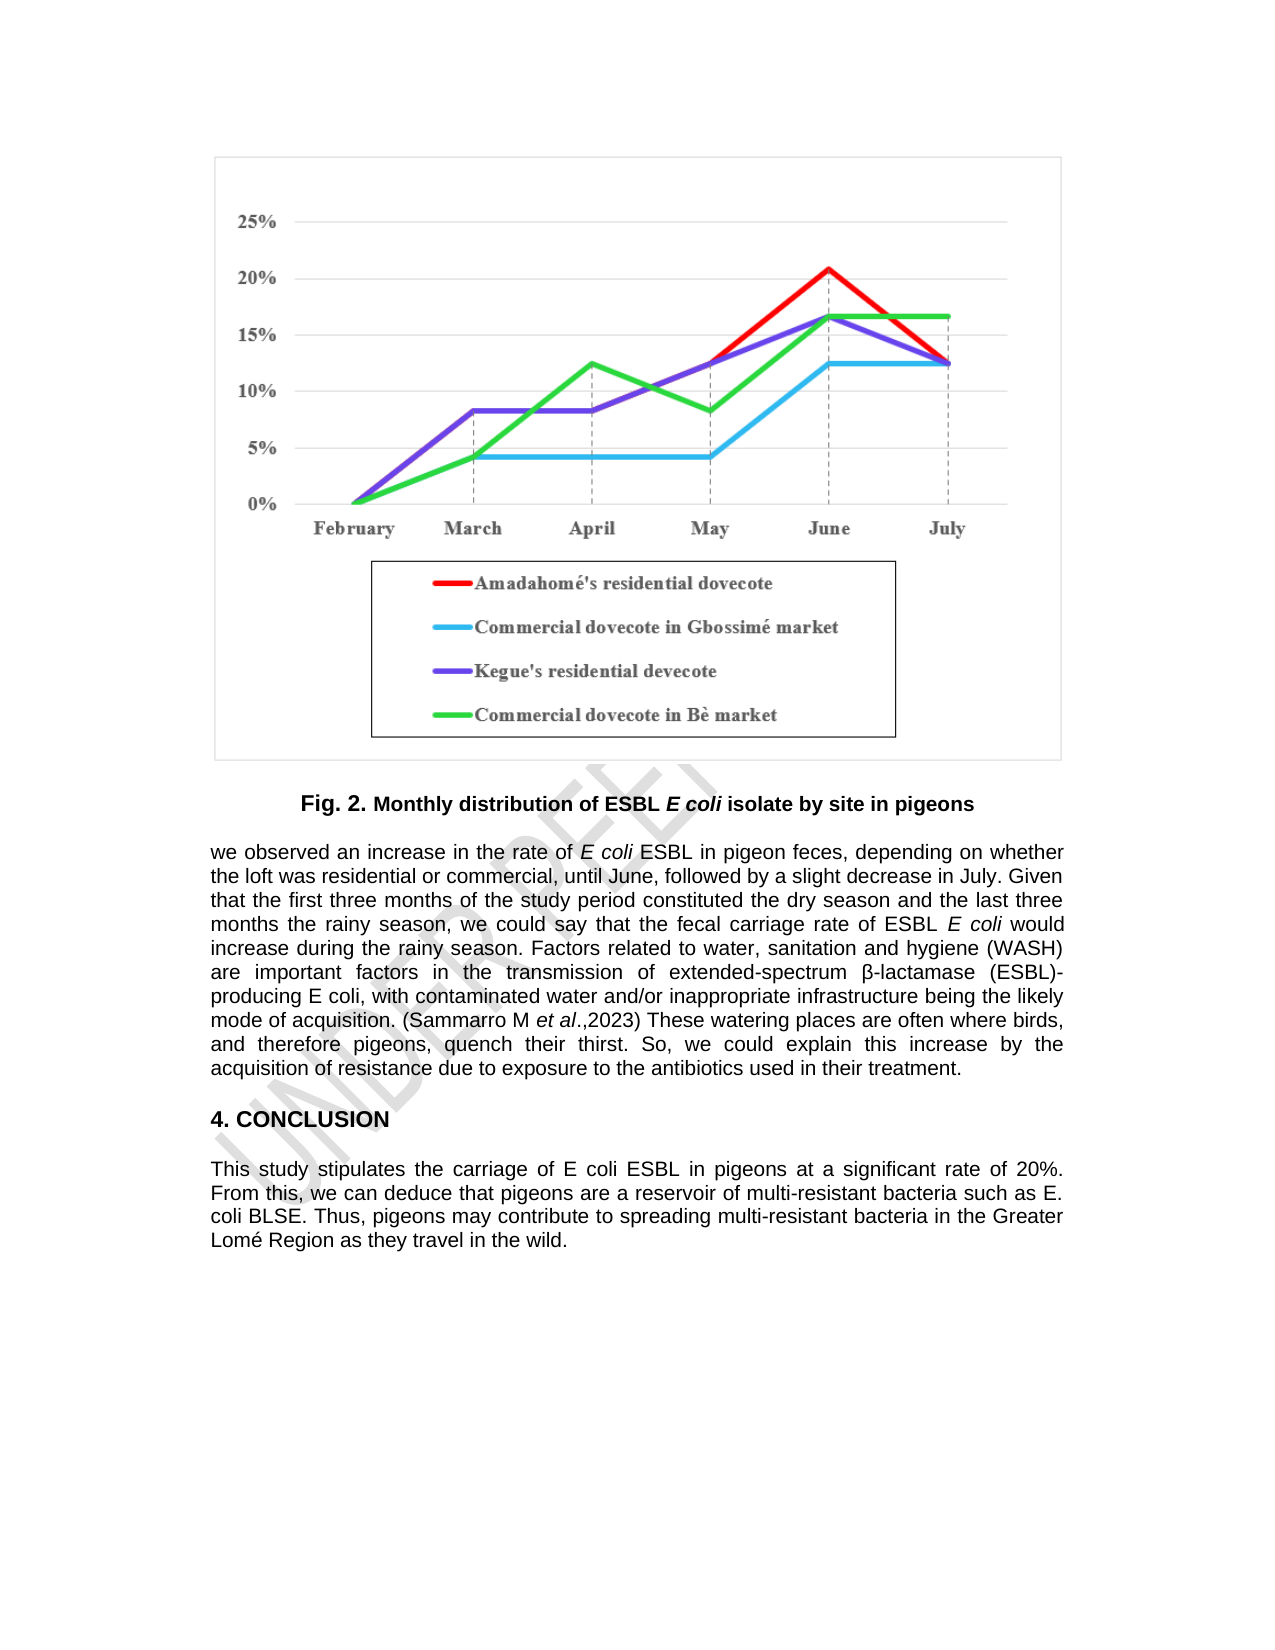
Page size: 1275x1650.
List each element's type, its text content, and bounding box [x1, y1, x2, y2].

picture [210, 150, 1065, 764]
text 4. CONCLUSION [210, 1106, 1065, 1132]
text This study stipulates the carriage of E coli ESBL in pigeons at a significant rate of 20%. From this, we can deduce that pigeons are a reservoir of multi-resistant bacteria such as E. coli BLSE. Thus, pigeons may contribute to spreading multi-resistant bacteria in the Greater Lomé Region as they travel in the wild. [210, 1156, 1065, 1252]
text Fig. 2. Monthly distribution of ESBL E coli isolate by site in pigeons [210, 790, 1065, 816]
text we observed an increase in the rate of E coli ESBL in pigeon feces, depending on whether the loft was residential or commercial, until June, followed by a slight decrease in July. Given that the first three months of the study period constituted the dry season and the last three months the rainy season, we could say that the fecal carriage rate of ESBL E coli would increase during the rainy season. Factors related to water, sanitation and hygiene (WASH) are important factors in the transmission of extended-spectrum β-lactamase (ESBL)-producing E coli, with contaminated water and/or inappropriate infrastructure being the likely mode of acquisition. (Sammarro M et al.,2023) These watering places are often where birds, and therefore pigeons, quench their thirst. So, we could explain this increase by the acquisition of resistance due to exposure to the antibiotics used in their treatment. [210, 840, 1065, 1080]
